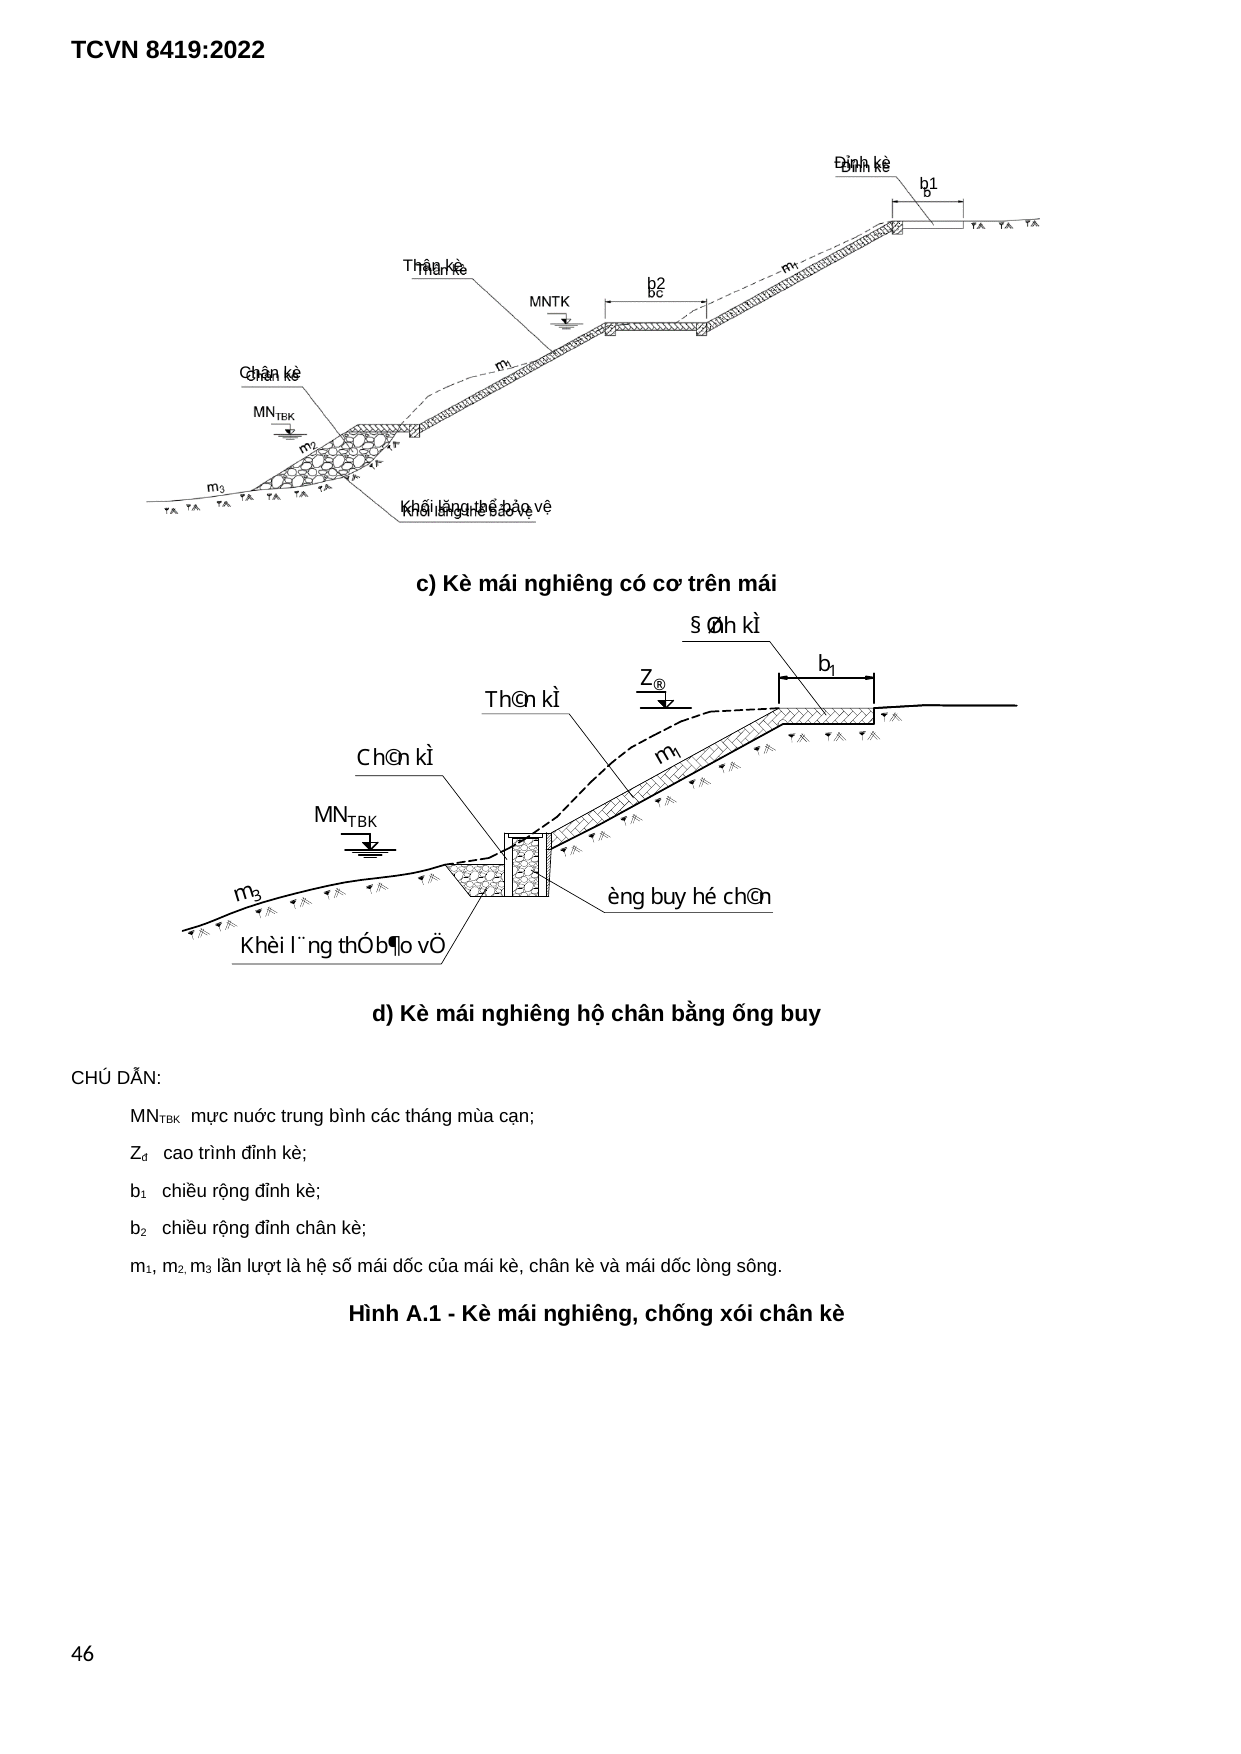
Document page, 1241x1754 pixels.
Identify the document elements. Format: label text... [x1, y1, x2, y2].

text d) Kè mái nghiêng hộ chân bằng ống buy [71, 989, 1122, 1026]
text b2 chiều rộng đỉnh chân kè; [71, 1214, 1122, 1239]
text m1, m2, m3 lần lượt là hệ số mái dốc của mái kè, chân kè và mái dốc lòng sông. [71, 1251, 1122, 1276]
text Hình A.1 - Kè mái nghiêng, chống xói chân kè [71, 1289, 1122, 1326]
text CHÚ DẪN: [71, 1051, 1122, 1089]
text MNTBK mực nuớc trung bình các tháng mùa cạn; [71, 1101, 1122, 1126]
text Zđ cao trình đỉnh kè; [71, 1139, 1122, 1164]
text b1 chiều rộng đỉnh kè; [71, 1176, 1122, 1201]
text c) Kè mái nghiêng có cơ trên mái [71, 565, 1122, 596]
picture [146, 153, 1047, 530]
